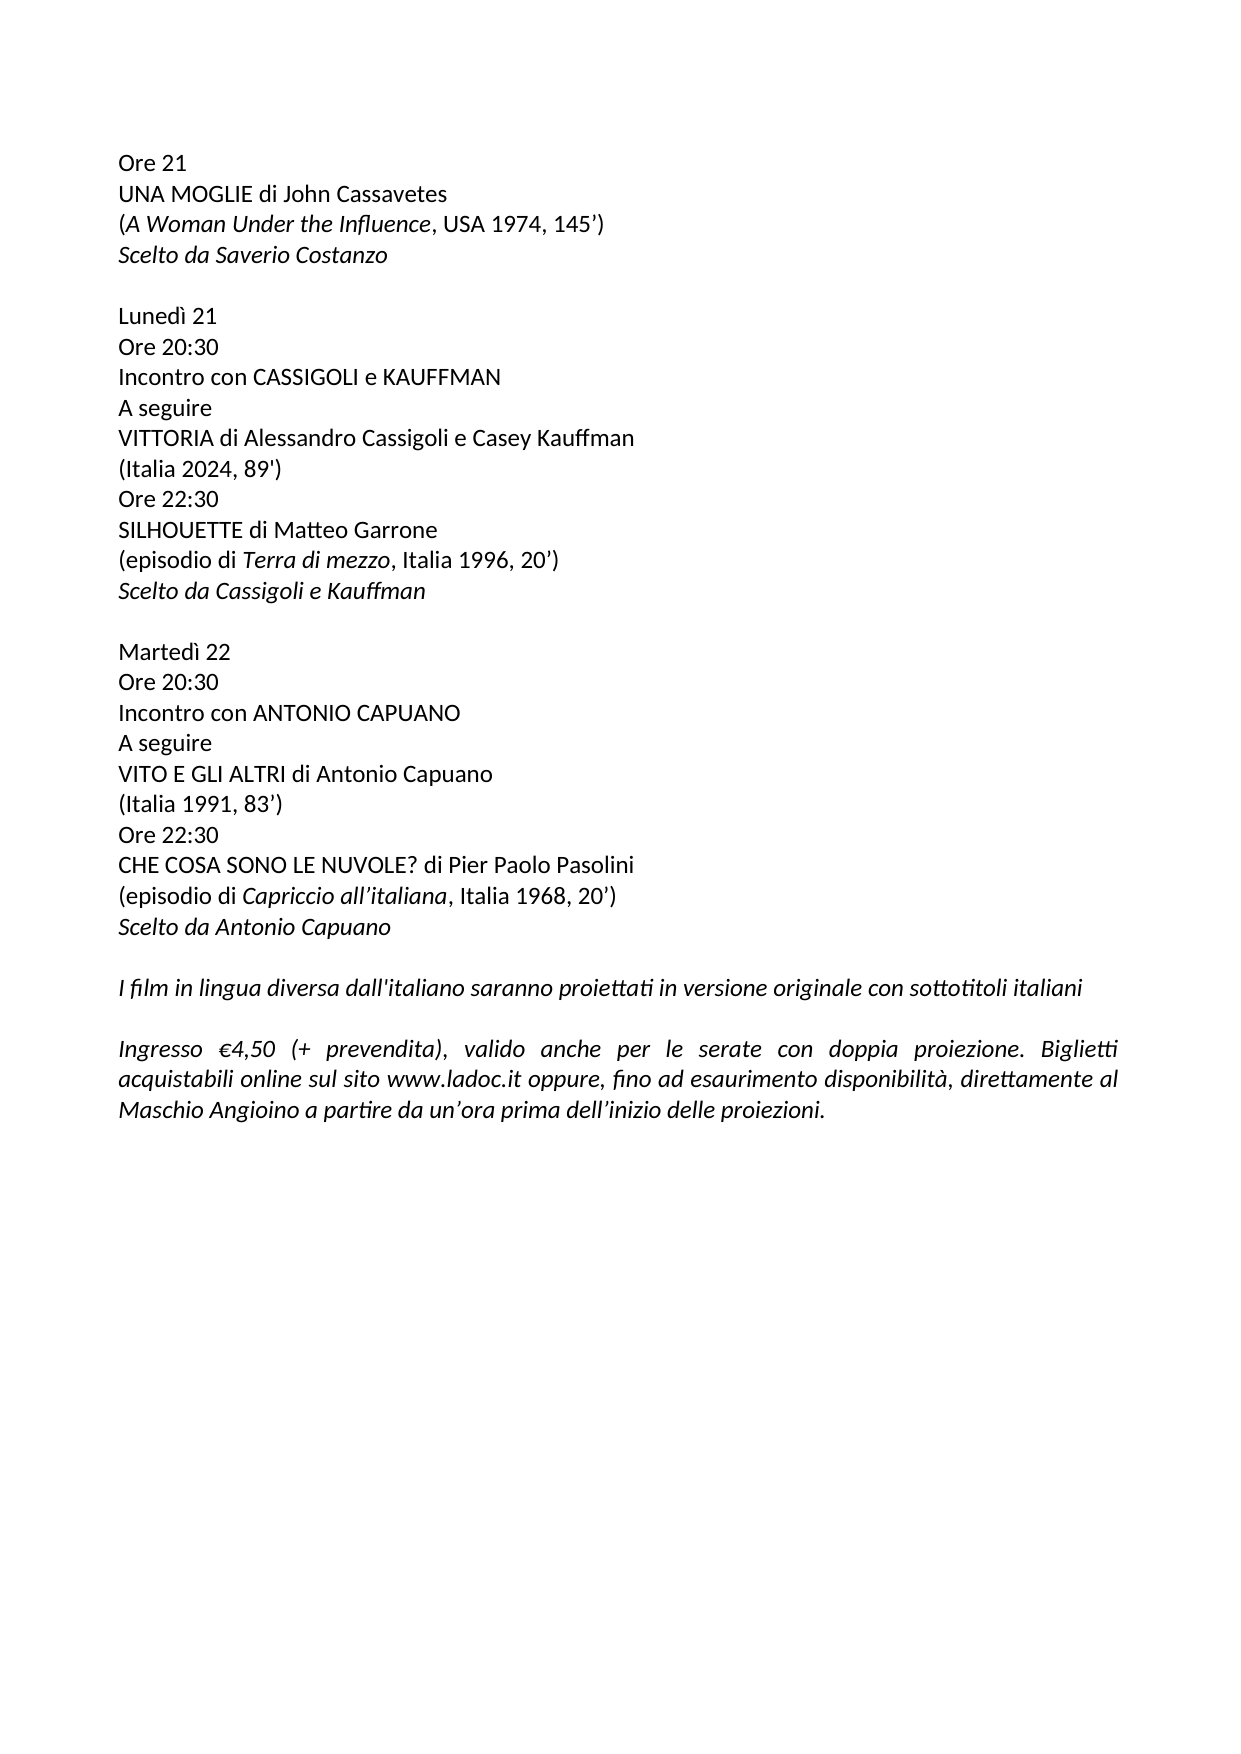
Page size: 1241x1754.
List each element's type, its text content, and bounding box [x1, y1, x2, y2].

text SILHOUETTE di Matteo Garrone [118, 514, 1122, 544]
text Ore 21 [118, 148, 1122, 178]
text A seguire [118, 392, 1122, 422]
text UNA MOGLIE di John Cassavetes [118, 178, 1122, 209]
text (Italia 1991, 83’) [118, 788, 1122, 819]
text Scelto da Cassigoli e Kauffman [118, 575, 1122, 605]
text Ore 22:30 [118, 483, 1122, 514]
text Scelto da Antonio Capuano [118, 911, 1122, 941]
text VITTORIA di Alessandro Cassigoli e Casey Kauffman [118, 422, 1122, 453]
text Scelto da Saverio Costanzo [118, 239, 1122, 270]
text Ore 20:30 [118, 666, 1122, 697]
text Ingresso €4,50 (+ prevendita), valido anche per le serate con doppia proiezione. Biglietti acquistabili online sul sito www.ladoc.it oppure, fino ad esaurimento disponibilità, direttamente al Maschio Angioino a partire da un’ora prima dell’inizio delle proiezioni. [118, 1033, 1122, 1124]
text Incontro con ANTONIO CAPUANO [118, 697, 1122, 727]
text Ore 20:30 [118, 331, 1122, 361]
text CHE COSA SONO LE NUVOLE? di Pier Paolo Pasolini [118, 849, 1122, 880]
text (episodio di Capriccio all’italiana, Italia 1968, 20’) [118, 880, 1122, 911]
text Lunedì 21 [118, 300, 1122, 331]
text (Italia 2024, 89') [118, 453, 1122, 483]
text Incontro con CASSIGOLI e KAUFFMAN [118, 361, 1122, 392]
text Martedì 22 [118, 636, 1122, 666]
text I film in lingua diversa dall'italiano saranno proiettati in versione originale con sottotitoli italiani [118, 972, 1122, 1002]
text Ore 22:30 [118, 819, 1122, 849]
text A seguire [118, 727, 1122, 758]
text VITO E GLI ALTRI di Antonio Capuano [118, 758, 1122, 788]
text (A Woman Under the Influence, USA 1974, 145’) [118, 209, 1122, 239]
text (episodio di Terra di mezzo, Italia 1996, 20’) [118, 544, 1122, 575]
